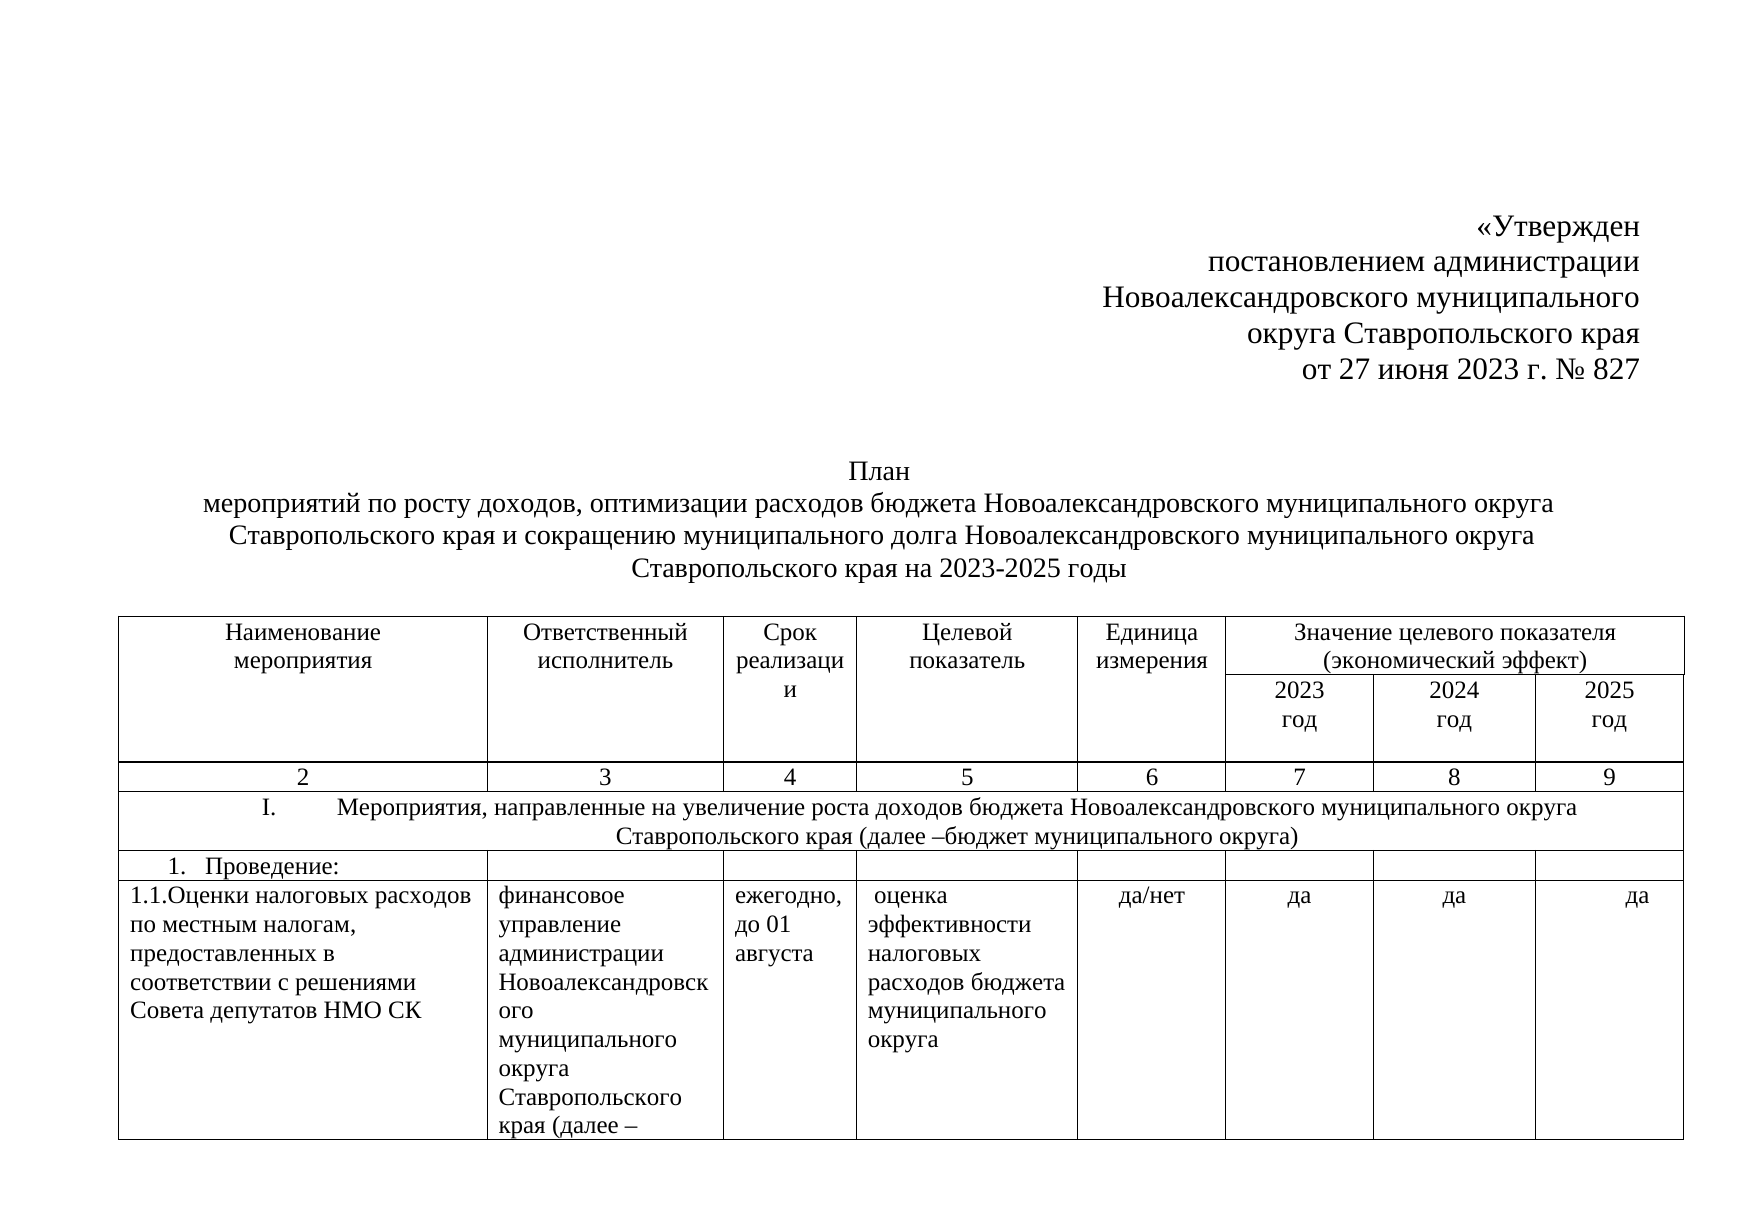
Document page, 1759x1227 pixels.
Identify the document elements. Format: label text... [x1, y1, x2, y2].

table_cell [857, 851, 1077, 879]
table_cell [724, 851, 856, 879]
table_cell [724, 881, 856, 1139]
text округа Ставропольского края [591, 314, 1640, 351]
text «Утвержден [591, 207, 1640, 243]
table_header Единица измерения [1078, 617, 1225, 761]
text постановлением администрации [591, 243, 1640, 279]
table_cell 5 [857, 763, 1077, 791]
text Ставропольского края на 2023-2025 годы [118, 551, 1640, 583]
table_cell Мероприятия, направленные на увеличение роста доходов бюджета Новоалександровского муниципального округа Ставропольского края (далее –бюджет муниципального округа) [119, 792, 1683, 850]
table_cell [488, 851, 723, 879]
table_cell [1226, 851, 1373, 879]
table_header Наименование мероприятия [119, 617, 487, 761]
table_cell 4 [724, 763, 856, 791]
table_cell [1374, 851, 1535, 879]
table_cell 2024 год [1374, 675, 1535, 761]
table_cell да/нет [1078, 881, 1225, 1139]
table_cell да [1374, 881, 1535, 1139]
table_cell Проведение: [119, 851, 487, 879]
table_cell [1536, 851, 1683, 879]
table_cell 2025 год [1536, 675, 1683, 761]
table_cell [488, 881, 723, 1139]
table_cell 2023 год [1226, 675, 1373, 761]
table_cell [857, 881, 1077, 1139]
table_cell 7 [1226, 763, 1373, 791]
table_header Ответственный исполнитель [488, 617, 723, 761]
table_header Целевой показатель [857, 617, 1077, 761]
table_cell 2 [119, 763, 487, 791]
table_cell 9 [1536, 763, 1683, 791]
table_cell [1078, 851, 1225, 879]
table_header Значение целевого показателя (экономический эффект) [1226, 617, 1684, 674]
text Ставропольского края и сокращению муниципального долга Новоалександровского муниципального округа [118, 518, 1640, 551]
table_cell 6 [1078, 763, 1225, 791]
table_cell 8 [1374, 763, 1535, 791]
text Новоалександровского муниципального [591, 279, 1640, 314]
text мероприятий по росту доходов, оптимизации расходов бюджета Новоалександровского муниципального округа [118, 486, 1640, 518]
text от 27 июня 2023 г. № 827 [591, 351, 1640, 386]
table_cell 3 [488, 763, 723, 791]
text План [118, 453, 1640, 486]
table_header Срок реализации [724, 617, 856, 761]
table_cell да [1536, 881, 1683, 1139]
table_cell да [1226, 881, 1373, 1139]
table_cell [119, 881, 487, 1139]
